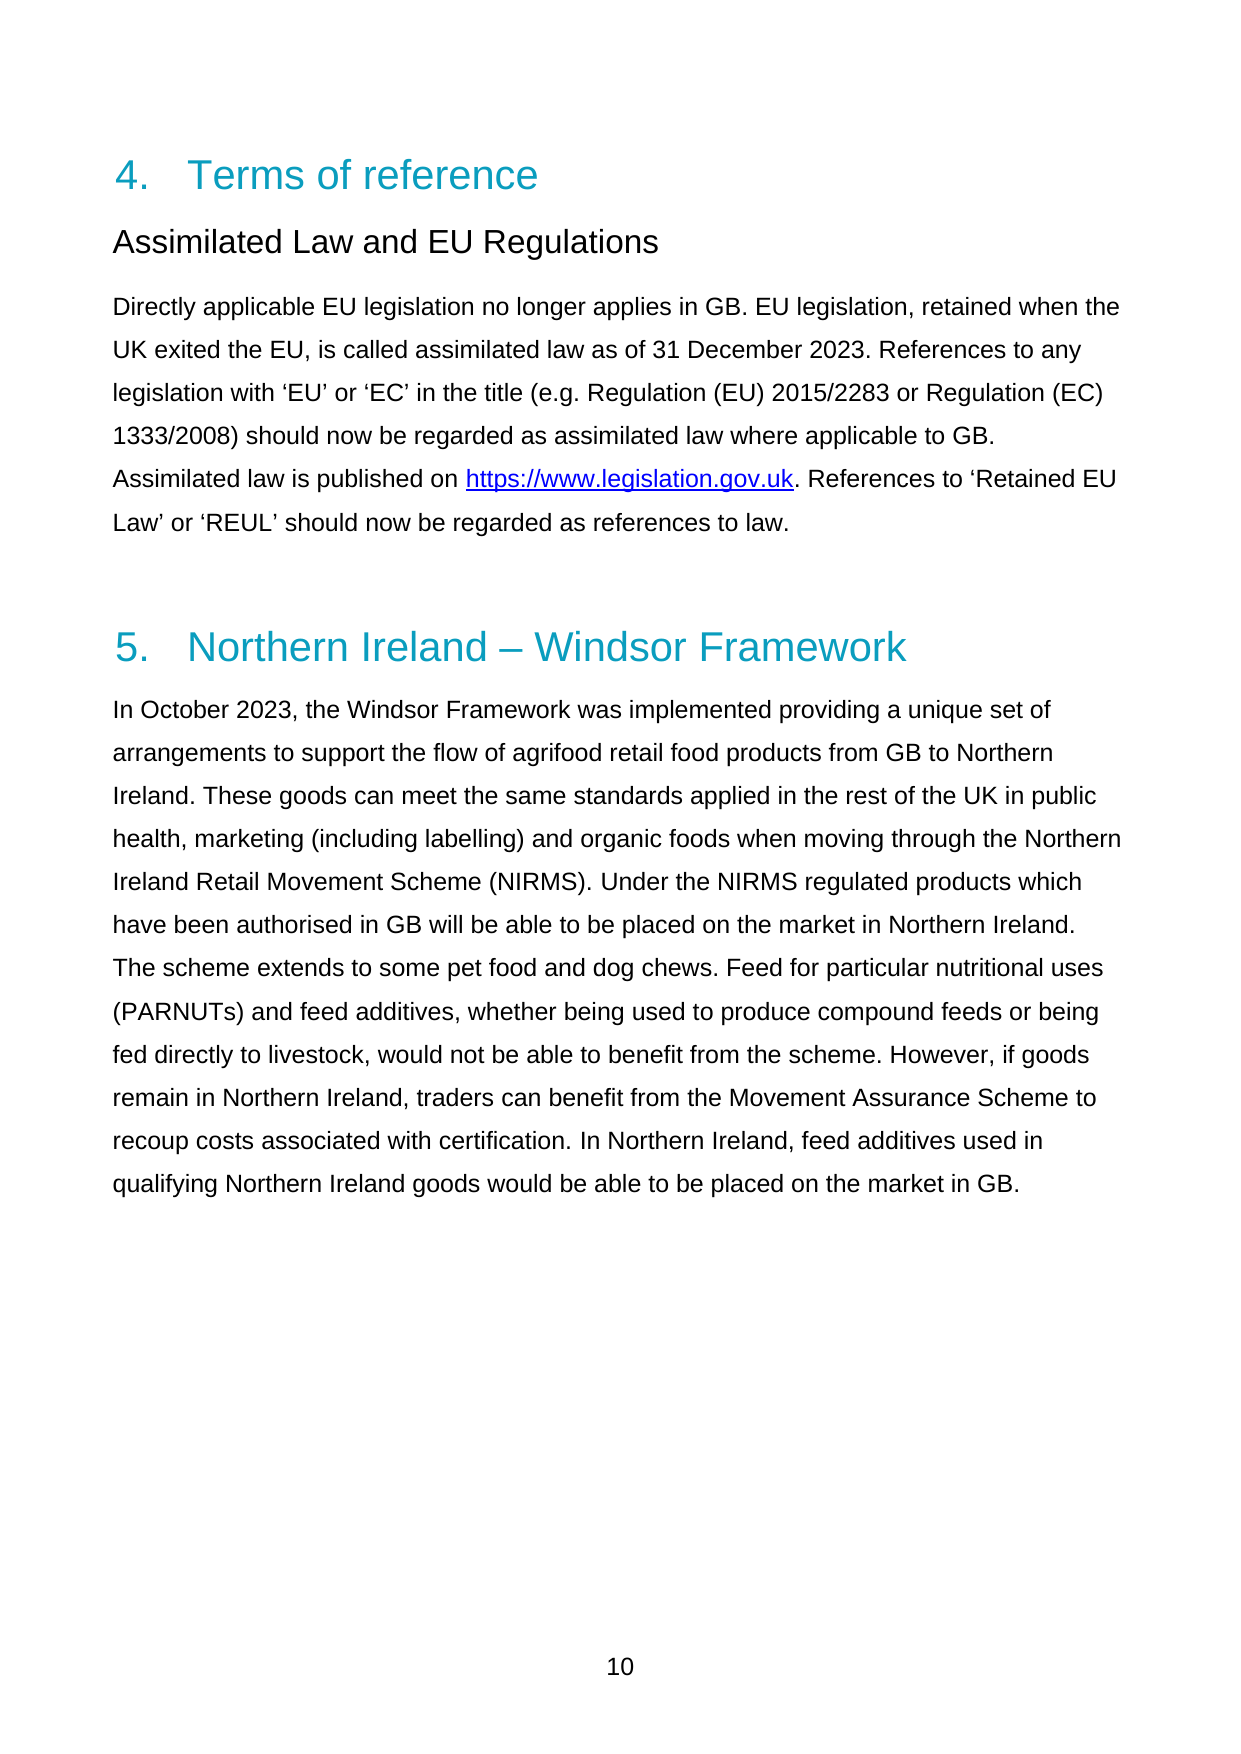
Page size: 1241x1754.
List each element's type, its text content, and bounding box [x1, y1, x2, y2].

text The scheme extends to some pet food and dog chews. Feed for particular nutritional uses (PARNUTs) and feed additives, whether being used to produce compound feeds or being fed directly to livestock, would not be able to benefit from the scheme. However, if goods remain in Northern Ireland, traders can benefit from the Movement Assurance Scheme to recoup costs associated with certification. In Northern Ireland, feed additives used in qualifying Northern Ireland goods would be able to be placed on the market in GB. [112, 953, 1128, 1198]
subtitle Terms of reference [150, 150, 1128, 198]
text Directly applicable EU legislation no longer applies in GB. EU legislation, retained when the UK exited the EU, is called assimilated law as of 31 December 2023. References to any legislation with ‘EU’ or ‘EC’ in the title (e.g. Regulation (EU) 2015/2283 or Regulation (EC) 1333/2008) should now be regarded as assimilated law where applicable to GB. Assimilated law is published on https://www.legislation.gov.uk. References to ‘Retained EU Law’ or ‘REUL’ should now be regarded as references to law. [112, 292, 1128, 536]
subtitle Northern Ireland – Windsor Framework [150, 623, 1128, 671]
subtitle Assimilated Law and EU Regulations [112, 222, 1128, 260]
text In October 2023, the Windsor Framework was implemented providing a unique set of arrangements to support the flow of agrifood retail food products from GB to Northern Ireland. These goods can meet the same standards applied in the rest of the UK in public health, marketing (including labelling) and organic foods when moving through the Northern Ireland Retail Movement Scheme (NIRMS). Under the NIRMS regulated products which have been authorised in GB will be able to be placed on the market in Northern Ireland. [112, 695, 1128, 939]
